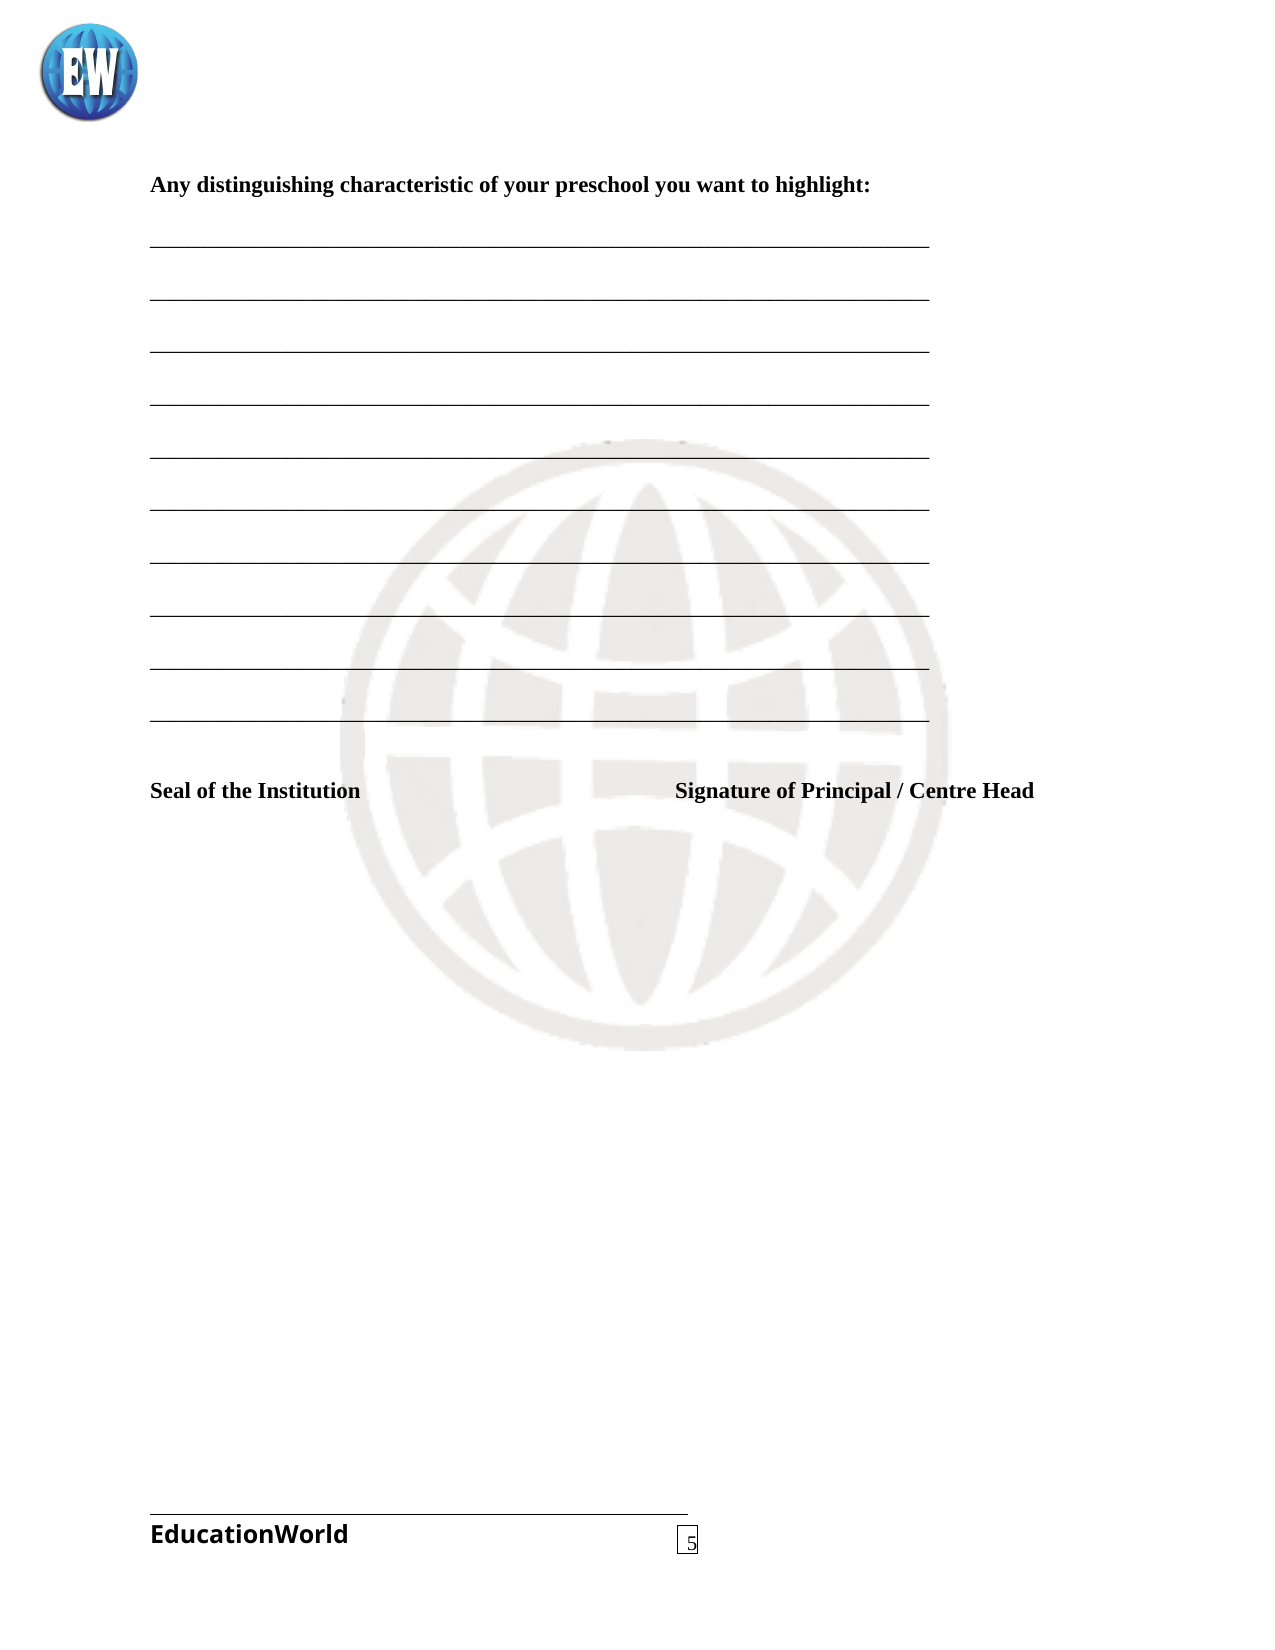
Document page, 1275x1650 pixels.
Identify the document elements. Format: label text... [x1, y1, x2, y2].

text ____________________________________________________________________ [150, 593, 1153, 619]
picture [37, 21, 138, 122]
text ____________________________________________________________________ [150, 540, 1153, 567]
text ____________________________________________________________________ [150, 487, 1153, 514]
text ____________________________________________________________________ [150, 382, 1153, 408]
text ____________________________________________________________________ [150, 277, 1153, 303]
text Seal of the Institution Signature of Principal / Centre Head [150, 777, 1213, 804]
text ____________________________________________________________________ [150, 646, 1153, 672]
text ____________________________________________________________________ [150, 329, 1153, 356]
text ____________________________________________________________________ [150, 698, 1153, 725]
text ____________________________________________________________________ [150, 224, 1153, 250]
text ____________________________________________________________________ [150, 435, 1153, 461]
text Any distinguishing characteristic of your preschool you want to highlight: [150, 171, 1153, 198]
